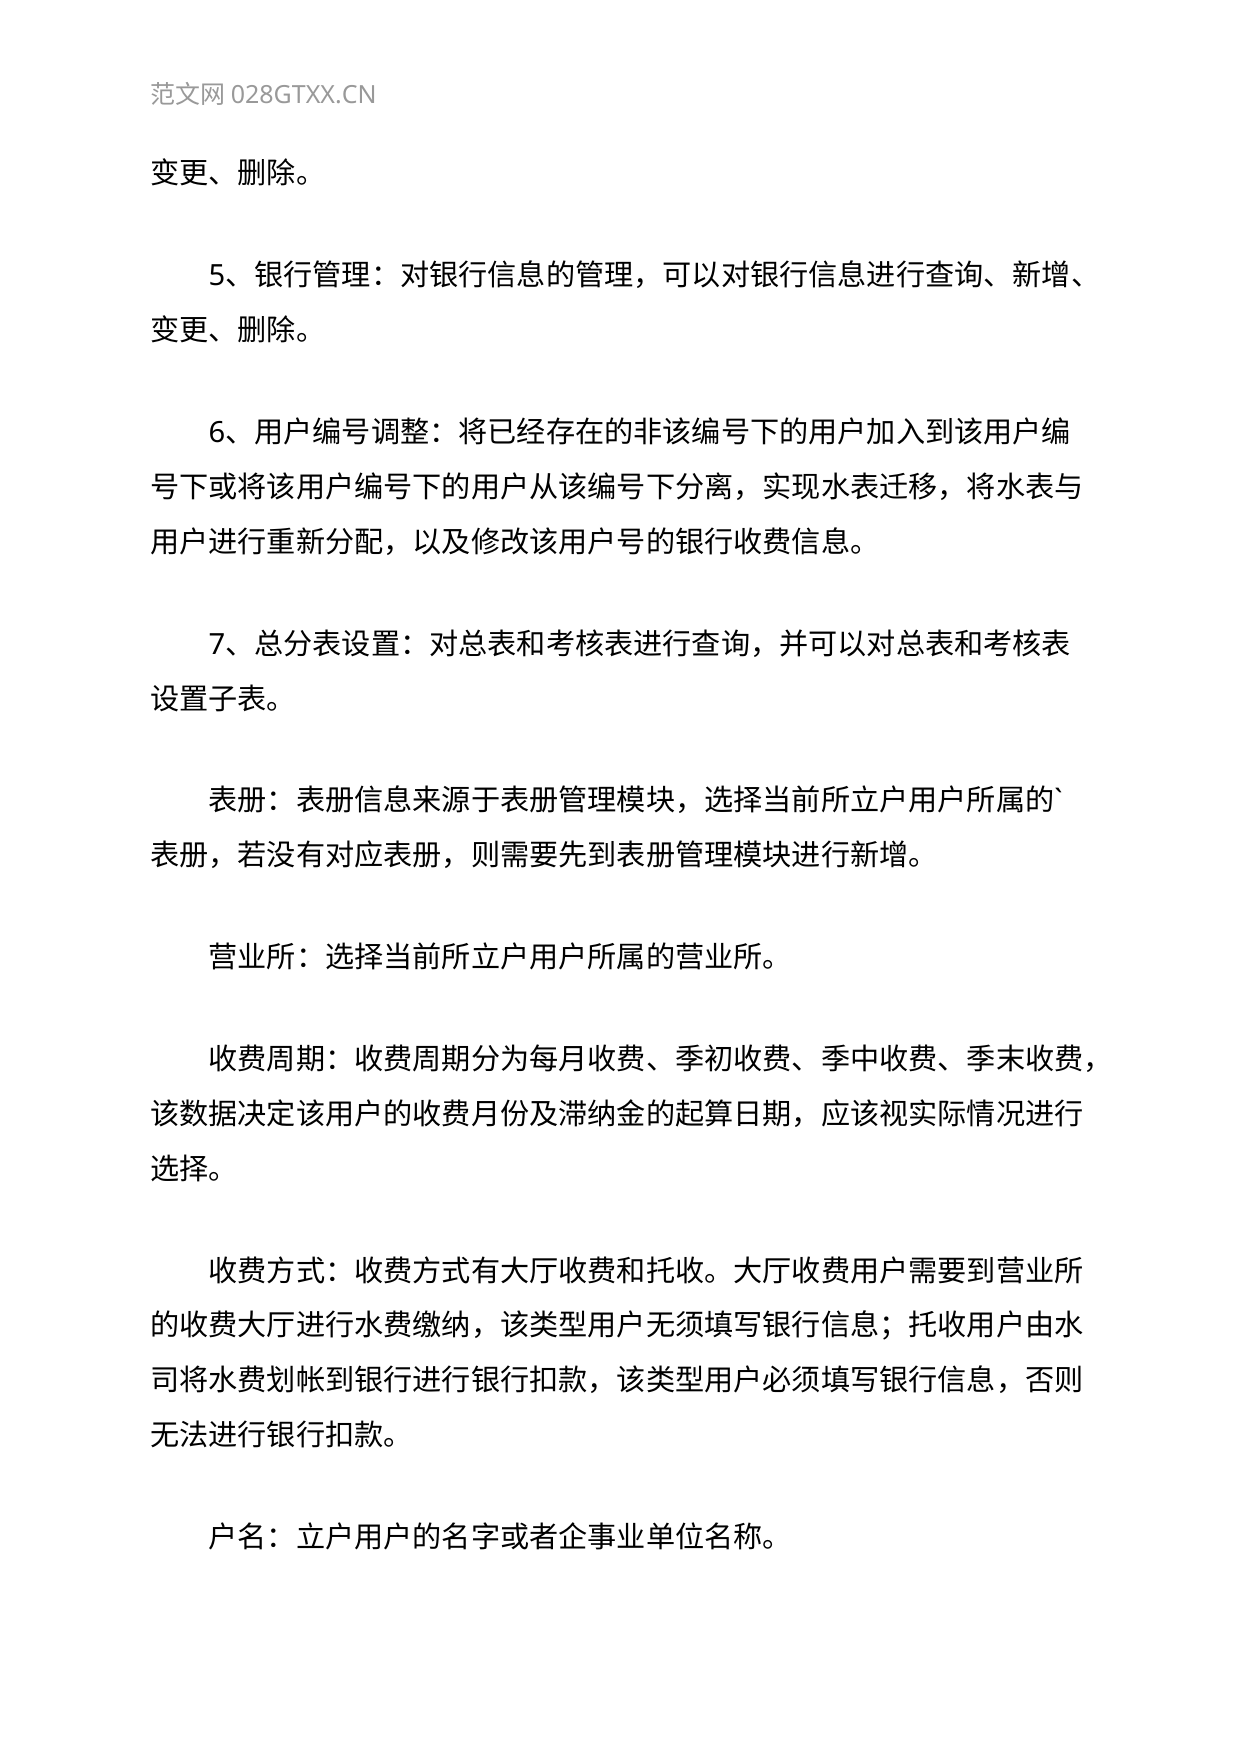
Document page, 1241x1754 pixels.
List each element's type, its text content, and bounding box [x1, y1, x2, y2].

text 营业所：选择当前所立户用户所属的营业所。 [150, 934, 1090, 976]
text 5、银行管理：对银行信息的管理，可以对银行信息进行查询、新增、变更、删除。 [150, 252, 1090, 349]
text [150, 150, 1090, 192]
text 表册：表册信息来源于表册管理模块，选择当前所立户用户所属的`表册，若没有对应表册，则需要先到表册管理模块进行新增。 [150, 777, 1090, 874]
text 收费周期：收费周期分为每月收费、季初收费、季中收费、季末收费，该数据决定该用户的收费月份及滞纳金的起算日期，应该视实际情况进行选择。 [150, 1036, 1090, 1188]
text 7、总分表设置：对总表和考核表进行查询，并可以对总表和考核表设置子表。 [150, 620, 1090, 717]
text 6、用户编号调整：将已经存在的非该编号下的用户加入到该用户编号下或将该用户编号下的用户从该编号下分离，实现水表迁移，将水表与用户进行重新分配，以及修改该用户号的银行收费信息。 [150, 408, 1090, 561]
text 收费方式：收费方式有大厅收费和托收。大厅收费用户需要到营业所的收费大厅进行水费缴纳，该类型用户无须填写银行信息；托收用户由水司将水费划帐到银行进行银行扣款，该类型用户必须填写银行信息，否则无法进行银行扣款。 [150, 1247, 1090, 1454]
text 户名：立户用户的名字或者企事业单位名称。 [150, 1513, 1090, 1556]
